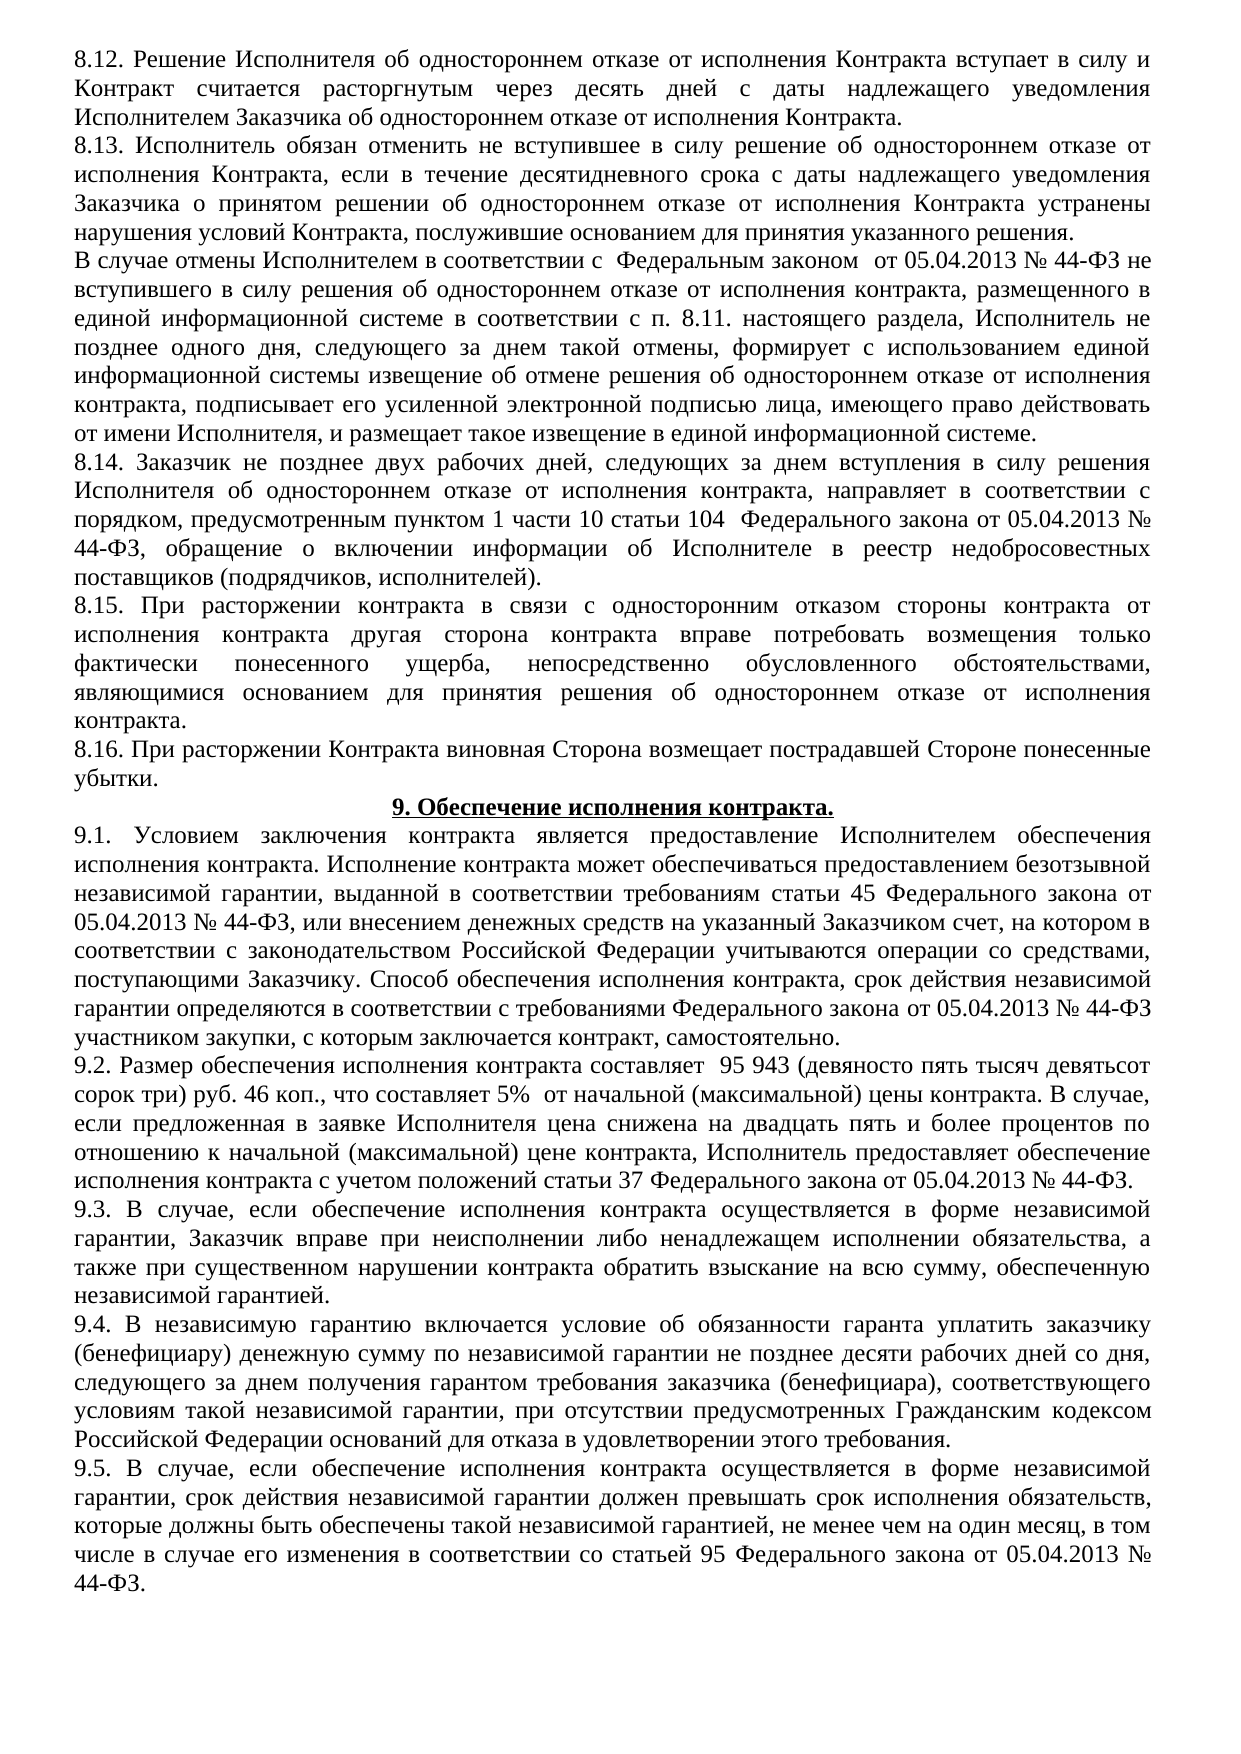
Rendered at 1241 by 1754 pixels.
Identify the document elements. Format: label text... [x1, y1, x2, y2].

text 9.3. В случае, если обеспечение исполнения контракта осуществляется в форме независимой гарантии, Заказчик вправе при неисполнении либо ненадлежащем исполнении обязательства, а также при существенном нарушении контракта обратить взыскание на всю сумму, обеспеченную независимой гарантией. [74, 1194, 1152, 1309]
text 8.12. Решение Исполнителя об одностороннем отказе от исполнения Контракта вступает в силу и Контракт считается расторгнутым через десять дней с даты надлежащего уведомления Исполнителем Заказчика об одностороннем отказе от исполнения Контракта. [74, 44, 1152, 131]
text 8.15. При расторжении контракта в связи с односторонним отказом стороны контракта от исполнения контракта другая сторона контракта вправе потребовать возмещения только фактически понесенного ущерба, непосредственно обусловленного обстоятельствами, являющимися основанием для принятия решения об одностороннем отказе от исполнения контракта. [74, 591, 1152, 734]
text 8.13. Исполнитель обязан отменить не вступившее в силу решение об одностороннем отказе от исполнения Контракта, если в течение десятидневного срока с даты надлежащего уведомления Заказчика о принятом решении об одностороннем отказе от исполнения Контракта устранены нарушения условий Контракта, послужившие основанием для принятия указанного решения. [74, 131, 1152, 246]
text 8.14. Заказчик не позднее двух рабочих дней, следующих за днем вступления в силу решения Исполнителя об одностороннем отказе от исполнения контракта, направляет в соответствии с порядком, предусмотренным пунктом 1 части 10 статьи 104 Федерального закона от 05.04.2013 № 44-ФЗ, обращение о включении информации об Исполнителе в реестр недобросовестных поставщиков (подрядчиков, исполнителей). [74, 447, 1152, 591]
text 9.1. Условием заключения контракта является предоставление Исполнителем обеспечения исполнения контракта. Исполнение контракта может обеспечиваться предоставлением безотзывной независимой гарантии, выданной в соответствии требованиям статьи 45 Федерального закона от 05.04.2013 № 44-ФЗ, или внесением денежных средств на указанный Заказчиком счет, на котором в соответствии с законодательством Российской Федерации учитываются операции со средствами, поступающими Заказчику. Способ обеспечения исполнения контракта, срок действия независимой гарантии определяются в соответствии с требованиями Федерального закона от 05.04.2013 № 44-ФЗ участником закупки, с которым заключается контракт, самостоятельно. [74, 821, 1152, 1051]
text 9. Обеспечение исполнения контракта. [74, 792, 1152, 821]
text 9.2. Размер обеспечения исполнения контракта составляет 95 943 (девяносто пять тысяч девятьсот сорок три) руб. 46 коп., что составляет 5% от начальной (максимальной) цены контракта. В случае, если предложенная в заявке Исполнителя цена снижена на двадцать пять и более процентов по отношению к начальной (максимальной) цене контракта, Исполнитель предоставляет обеспечение исполнения контракта с учетом положений статьи 37 Федерального закона от 05.04.2013 № 44-ФЗ. [74, 1051, 1152, 1194]
text 9.5. В случае, если обеспечение исполнения контракта осуществляется в форме независимой гарантии, срок действия независимой гарантии должен превышать срок исполнения обязательств, которые должны быть обеспечены такой независимой гарантией, не менее чем на один месяц, в том числе в случае его изменения в соответствии со статьей 95 Федерального закона от 05.04.2013 № 44-ФЗ. [74, 1453, 1152, 1597]
text 8.16. При расторжении Контракта виновная Сторона возмещает пострадавшей Стороне понесенные убытки. [74, 734, 1152, 792]
text В случае отмены Исполнителем в соответствии с Федеральным законом от 05.04.2013 № 44-ФЗ не вступившего в силу решения об одностороннем отказе от исполнения контракта, размещенного в единой информационной системе в соответствии с п. 8.11. настоящего раздела, Исполнитель не позднее одного дня, следующего за днем такой отмены, формирует с использованием единой информационной системы извещение об отмене решения об одностороннем отказе от исполнения контракта, подписывает его усиленной электронной подписью лица, имеющего право действовать от имени Исполнителя, и размещает такое извещение в единой информационной системе. [74, 246, 1152, 447]
text 9.4. В независимую гарантию включается условие об обязанности гаранта уплатить заказчику (бенефициару) денежную сумму по независимой гарантии не позднее десяти рабочих дней со дня, следующего за днем получения гарантом требования заказчика (бенефициара), соответствующего условиям такой независимой гарантии, при отсутствии предусмотренных Гражданским кодексом Российской Федерации оснований для отказа в удовлетворении этого требования. [74, 1309, 1152, 1453]
